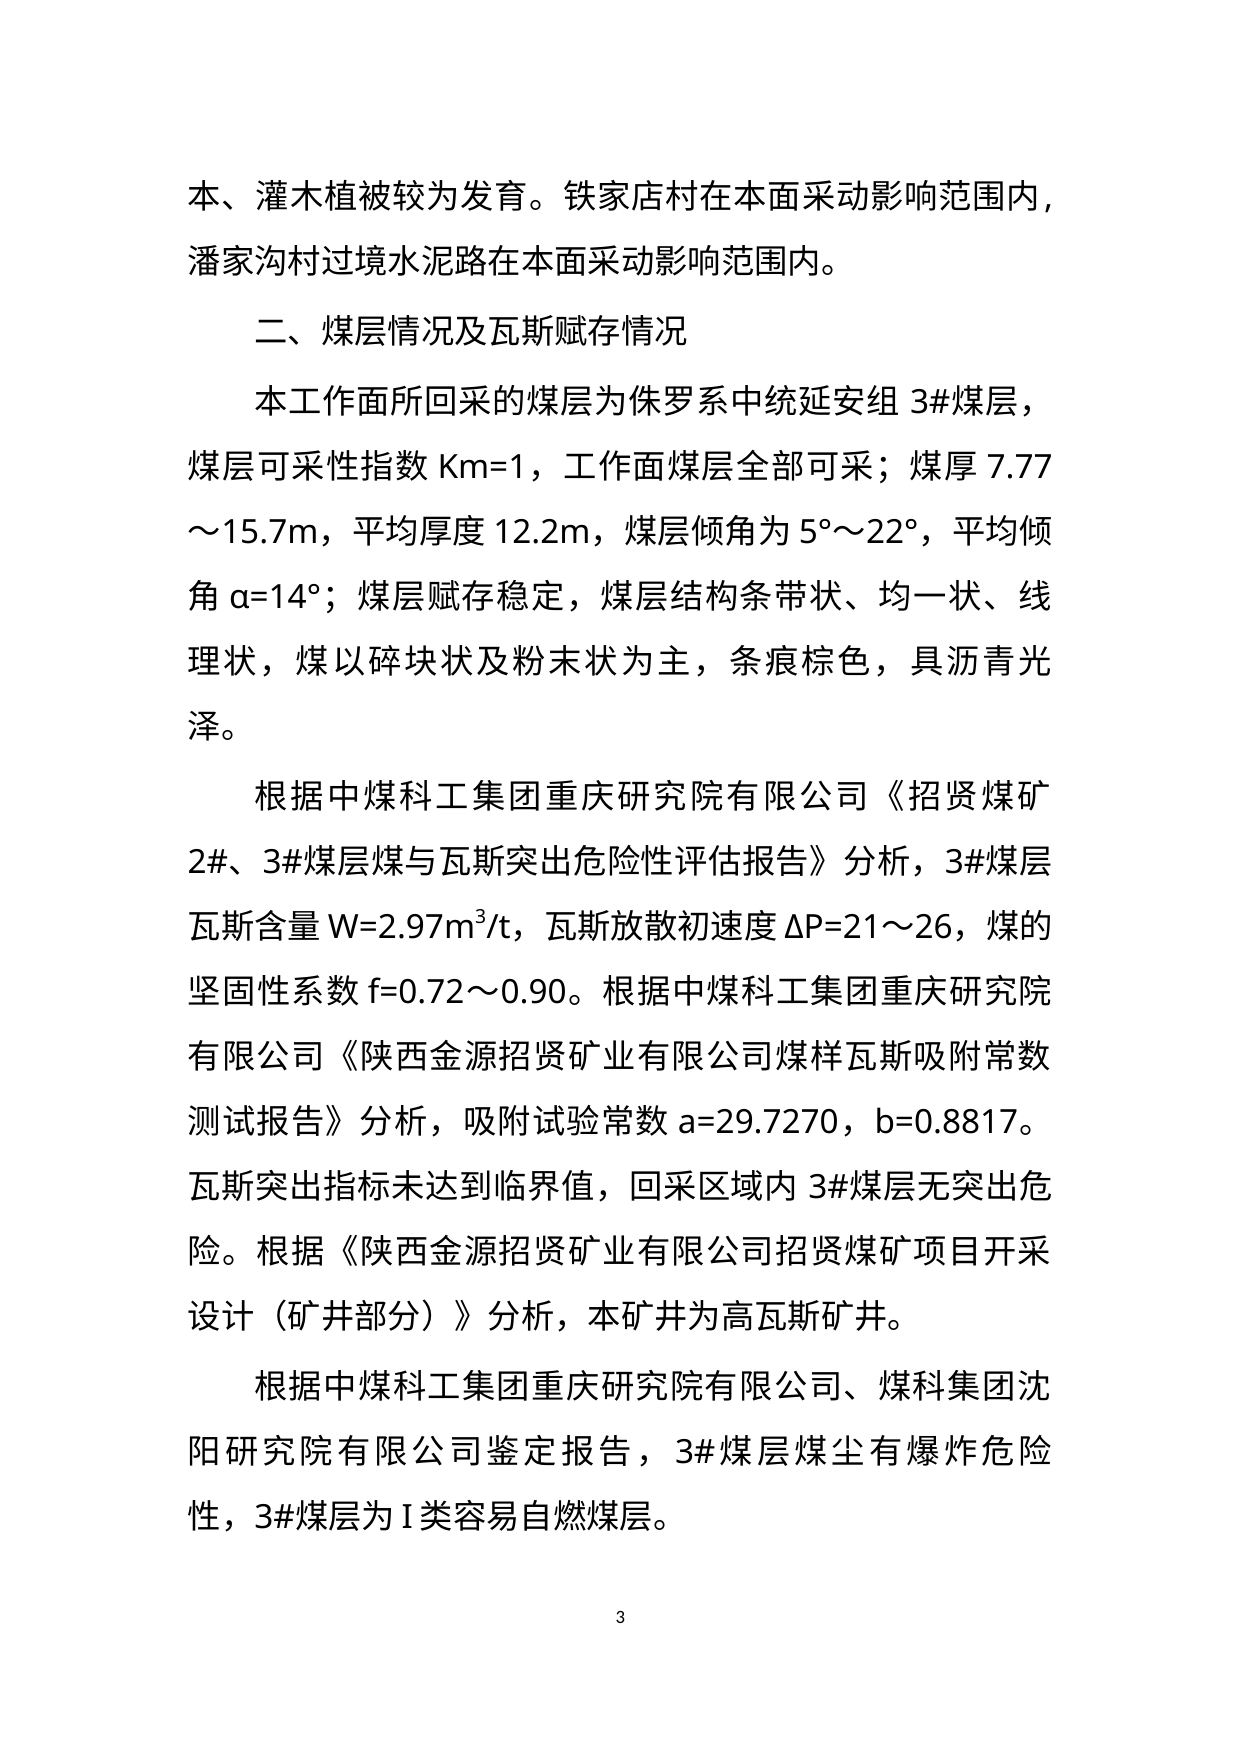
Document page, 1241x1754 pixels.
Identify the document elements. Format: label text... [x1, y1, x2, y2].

subtitle 二、煤层情况及瓦斯赋存情况 [187, 297, 1053, 362]
text 根据中煤科工集团重庆研究院有限公司、煤科集团沈阳研究院有限公司鉴定报告，3#煤层煤尘有爆炸危险性，3#煤层为I类容易自燃煤层。 [187, 1352, 1053, 1547]
text 根据中煤科工集团重庆研究院有限公司《招贤煤矿2#、3#煤层煤与瓦斯突出危险性评估报告》分析，3#煤层瓦斯含量W=2.97m3/t，瓦斯放散初速度ΔP=21～26，煤的坚固性系数f=0.72～0.90。根据中煤科工集团重庆研究院有限公司《陕西金源招贤矿业有限公司煤样瓦斯吸附常数测试报告》分析，吸附试验常数a=29.7270，b=0.8817。瓦斯突出指标未达到临界值，回采区域内 3#煤层无突出危险。根据《陕西金源招贤矿业有限公司招贤煤矿项目开采设计（矿井部分）》分析，本矿井为高瓦斯矿井。 [187, 762, 1053, 1347]
text 本工作面所回采的煤层为侏罗系中统延安组3#煤层，煤层可采性指数Km=1，工作面煤层全部可采；煤厚7.77～15.7m，平均厚度12.2m，煤层倾角为5°～22°，平均倾角α=14°；煤层赋存稳定，煤层结构条带状、均一状、线理状，煤以碎块状及粉末状为主，条痕棕色，具沥青光泽。 [187, 367, 1053, 757]
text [187, 162, 1053, 292]
